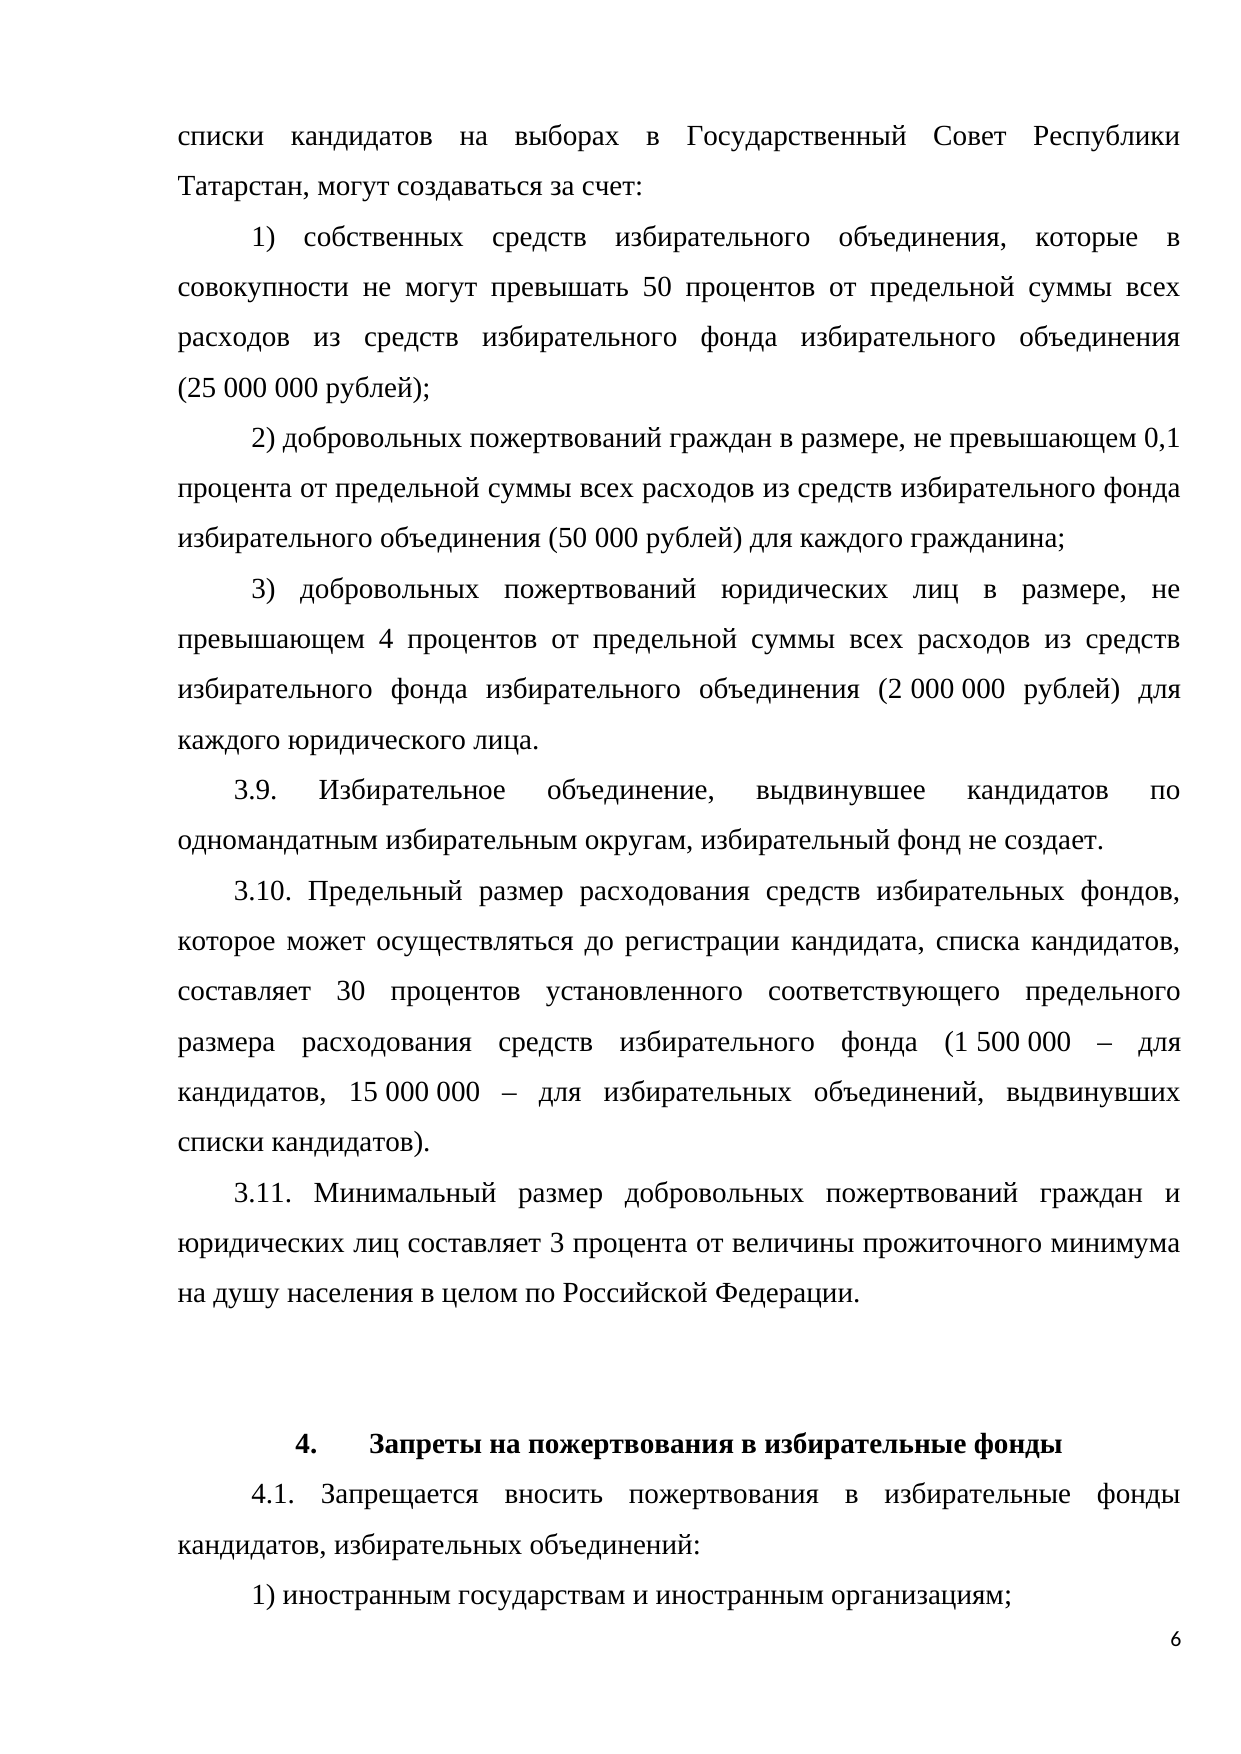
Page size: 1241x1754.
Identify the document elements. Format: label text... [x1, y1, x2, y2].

text 4.1. Запрещается вносить пожертвования в избирательные фонды кандидатов, избирательных объединений: [177, 1477, 1181, 1560]
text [177, 118, 1181, 202]
text 3.11. Минимальный размер добровольных пожертвований граждан и юридических лиц составляет 3 процента от величины прожиточного минимума на душу населения в целом по Российской Федерации. [177, 1175, 1181, 1309]
text 3.9. Избирательное объединение, выдвинувшее кандидатов по одномандатным избирательным округам, избирательный фонд не создает. [177, 772, 1181, 856]
text 3.10. Предельный размер расходования средств избирательных фондов, которое может осуществляться до регистрации кандидата, списка кандидатов, составляет 30 процентов установленного соответствующего предельного размера расходования средств избирательного фонда (1 500 000 – для кандидатов, 15 000 000 – для избирательных объединений, выдвинувших списки кандидатов). [177, 873, 1181, 1158]
text 1) иностранным государствам и иностранным организациям; [177, 1577, 1181, 1611]
text 2) добровольных пожертвований граждан в размере, не превышающем 0,1 процента от предельной суммы всех расходов из средств избирательного фонда избирательного объединения (50 000 рублей) для каждого гражданина; [177, 420, 1181, 554]
text 1) собственных средств избирательного объединения, которые в совокупности не могут превышать 50 процентов от предельной суммы всех расходов из средств избирательного фонда избирательного объединения (25 000 000 рублей); [177, 219, 1181, 403]
list Запреты на пожертвования в избирательные фонды [177, 1426, 1181, 1460]
text 3) добровольных пожертвований юридических лиц в размере, не превышающем 4 процентов от предельной суммы всех расходов из средств избирательного фонда избирательного объединения (2 000 000 рублей) для каждого юридического лица. [177, 571, 1181, 755]
